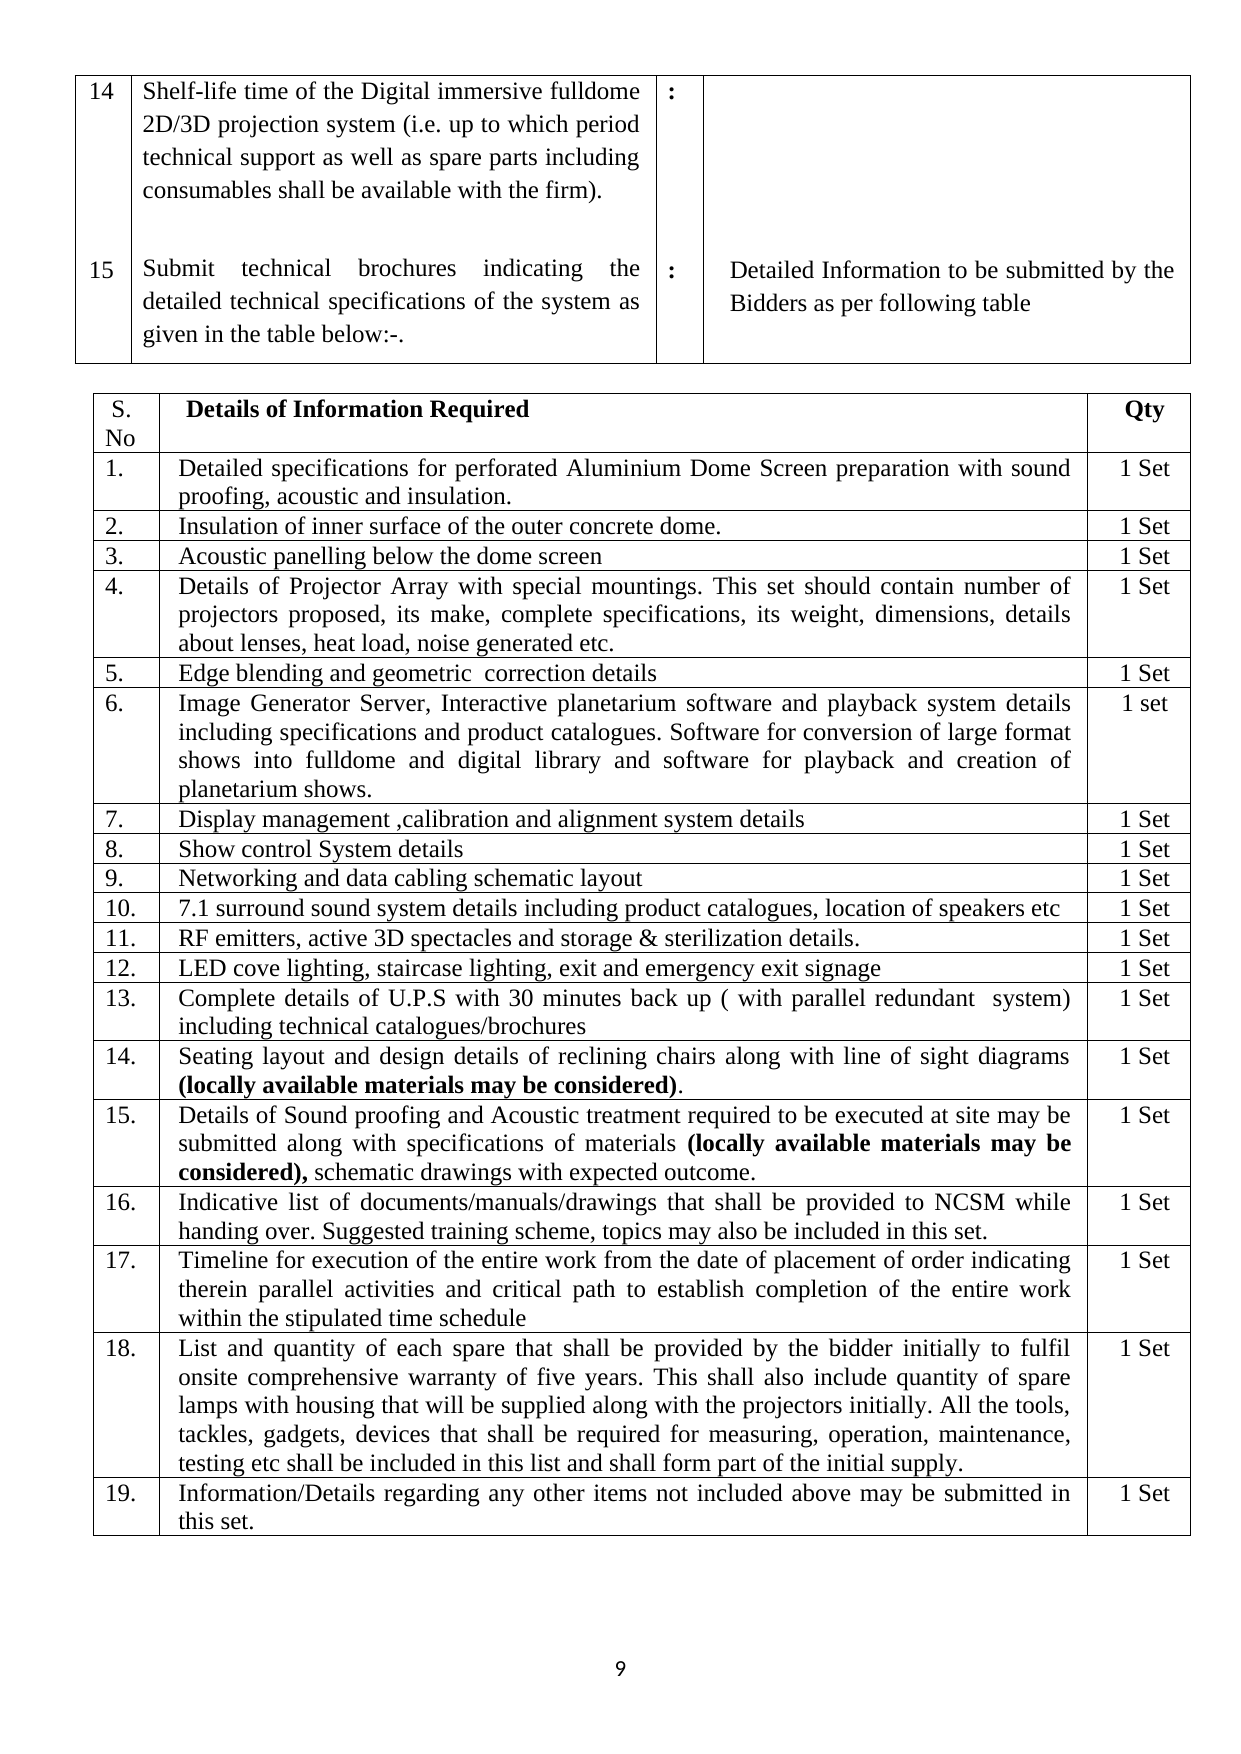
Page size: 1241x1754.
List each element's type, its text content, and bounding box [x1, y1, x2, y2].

table_cell 1 Set [1088, 834, 1190, 862]
table_cell [94, 834, 159, 862]
table_cell 1 Set [1088, 893, 1190, 922]
table_header S. No [94, 394, 159, 452]
table_cell Networking and data cabling schematic layout [160, 864, 1087, 892]
table_cell 1 Set [1088, 541, 1190, 570]
table_header Qty [1088, 394, 1190, 452]
table_cell [94, 658, 159, 687]
table_cell Insulation of inner surface of the outer concrete dome. [160, 511, 1087, 540]
table_cell Seating layout and design details of reclining chairs along with line of sight diagrams (locally available materials may be considered). [160, 1041, 1087, 1099]
table_cell [94, 923, 159, 952]
table_cell List and quantity of each spare that shall be provided by the bidder initially to fulfil onsite comprehensive warranty of five years. This shall also include quantity of spare lamps with housing that will be supplied along with the projectors initially. All the tools, tackles, gadgets, devices that shall be required for measuring, operation, maintenance, testing etc shall be included in this list and shall form part of the initial supply. [160, 1333, 1087, 1477]
table_cell 1 Set [1088, 953, 1190, 982]
table_cell 1 Set [1088, 983, 1190, 1040]
table_cell Details of Projector Array with special mountings. This set should contain number of projectors proposed, its make, complete specifications, its weight, dimensions, details about lenses, heat load, noise generated etc. [160, 571, 1087, 657]
table_cell [94, 571, 159, 657]
table_cell Edge blending and geometric correction details [160, 658, 1087, 687]
table_cell RF emitters, active 3D spectacles and storage & sterilization details. [160, 923, 1087, 952]
table_cell Timeline for execution of the entire work from the date of placement of order indicating therein parallel activities and critical path to establish completion of the entire work within the stipulated time schedule [160, 1246, 1087, 1332]
table_cell 1 Set [1088, 1100, 1190, 1186]
table_header Details of Information Required [160, 394, 1087, 452]
table_cell [94, 1478, 159, 1535]
table_cell Information/Details regarding any other items not included above may be submitted in this set. [160, 1478, 1087, 1535]
table_cell 1 Set [1088, 1333, 1190, 1477]
table_cell 1 Set [1088, 453, 1190, 510]
table_cell Image Generator Server, Interactive planetarium software and playback system details including specifications and product catalogues. Software for conversion of large format shows into fulldome and digital library and software for playback and creation of planetarium shows. [160, 688, 1087, 803]
table_cell [94, 1333, 159, 1477]
table_cell [94, 953, 159, 982]
table_cell [94, 1100, 159, 1186]
table_cell 1 Set [1088, 1041, 1190, 1099]
table_cell Details of Sound proofing and Acoustic treatment required to be executed at site may be submitted along with specifications of materials (locally available materials may be considered), schematic drawings with expected outcome. [160, 1100, 1087, 1186]
table_cell 1 set [1088, 688, 1190, 803]
table_cell [94, 1246, 159, 1332]
table_cell 1 Set [1088, 1187, 1190, 1244]
table_cell [94, 511, 159, 540]
table_cell 1 Set [1088, 1246, 1190, 1332]
table_cell Show control System details [160, 834, 1087, 862]
table_cell 7.1 surround sound system details including product catalogues, location of speakers etc [160, 893, 1087, 922]
table_cell Display management ,calibration and alignment system details [160, 804, 1087, 833]
table_cell Detailed specifications for perforated Aluminium Dome Screen preparation with sound proofing, acoustic and insulation. [160, 453, 1087, 510]
table_cell 1 Set [1088, 804, 1190, 833]
table_cell [94, 541, 159, 570]
table_cell [94, 893, 159, 922]
table_cell 14 15 [76, 76, 131, 363]
table_cell [94, 453, 159, 510]
table_cell 1 Set [1088, 923, 1190, 952]
table_cell 1 Set [1088, 1478, 1190, 1535]
table_cell [94, 688, 159, 803]
table_cell 1 Set [1088, 658, 1190, 687]
table_cell : : [657, 76, 703, 363]
table_cell Indicative list of documents/manuals/drawings that shall be provided to NCSM while handing over. Suggested training scheme, topics may also be included in this set. [160, 1187, 1087, 1244]
table_cell [94, 804, 159, 833]
table_cell 1 Set [1088, 571, 1190, 657]
table_cell LED cove lighting, staircase lighting, exit and emergency exit signage [160, 953, 1087, 982]
table_cell [94, 1187, 159, 1244]
table_cell [94, 1041, 159, 1099]
table_cell Detailed Information to be submitted by the Bidders as per following table [704, 76, 1190, 363]
table_cell Acoustic panelling below the dome screen [160, 541, 1087, 570]
table_cell [94, 983, 159, 1040]
table_cell Shelf-life time of the Digital immersive fulldome 2D/3D projection system (i.e. up to which period technical support as well as spare parts including consumables shall be available with the firm). Submit technical brochures indicating the detailed technical specifications of the system as given in the table below:-. [132, 76, 656, 363]
table_cell 1 Set [1088, 864, 1190, 892]
table_cell 1 Set [1088, 511, 1190, 540]
table_cell Complete details of U.P.S with 30 minutes back up ( with parallel redundant system) including technical catalogues/brochures [160, 983, 1087, 1040]
table_cell [94, 864, 159, 892]
